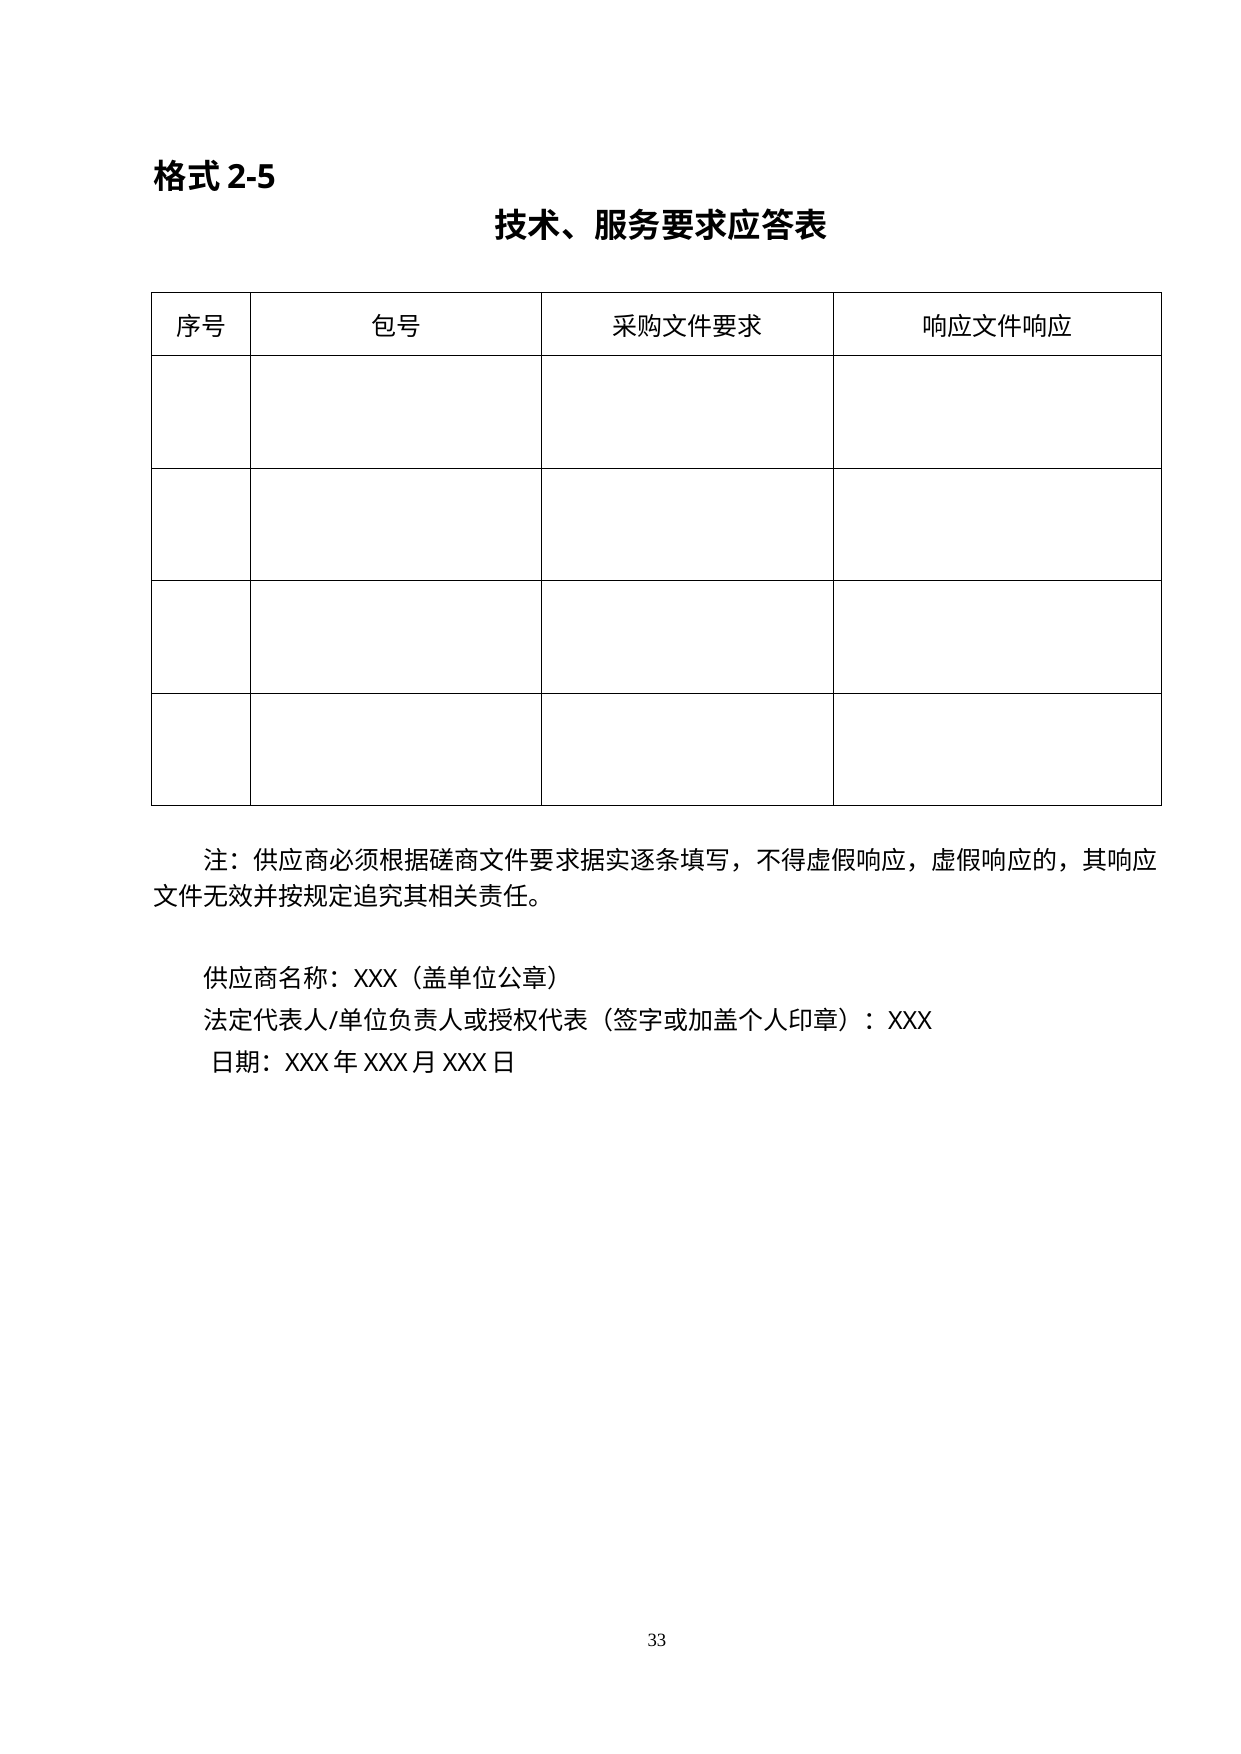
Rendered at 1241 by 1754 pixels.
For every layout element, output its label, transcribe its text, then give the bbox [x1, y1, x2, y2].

text 格式2-5 [153, 150, 1160, 198]
text 技术、服务要求应答表 [153, 198, 1160, 247]
table_cell [542, 581, 833, 693]
table_cell [152, 469, 250, 580]
table_cell [542, 469, 833, 580]
table_cell [834, 356, 1161, 468]
table_header 包号 [251, 293, 541, 355]
table_cell [251, 694, 541, 805]
table_cell [834, 581, 1161, 693]
table_header 响应文件响应 [834, 293, 1161, 355]
text 供应商名称：XXX（盖单位公章） [153, 954, 1160, 996]
text 日期：XXX年XXX月XXX日 [153, 1038, 1160, 1079]
table_cell [542, 694, 833, 805]
table_cell [251, 581, 541, 693]
table_cell [152, 581, 250, 693]
text 注：供应商必须根据磋商文件要求据实逐条填写，不得虚假响应，虚假响应的，其响应文件无效并按规定追究其相关责任。 [153, 840, 1160, 913]
table_header 序号 [152, 293, 250, 355]
table_header 采购文件要求 [542, 293, 833, 355]
table_cell [542, 356, 833, 468]
table_cell [834, 694, 1161, 805]
table_cell [251, 356, 541, 468]
table_cell [152, 694, 250, 805]
table_cell [251, 469, 541, 580]
table_cell [834, 469, 1161, 580]
text 法定代表人/单位负责人或授权代表（签字或加盖个人印章）：XXX [153, 996, 1160, 1038]
table_cell [152, 356, 250, 468]
